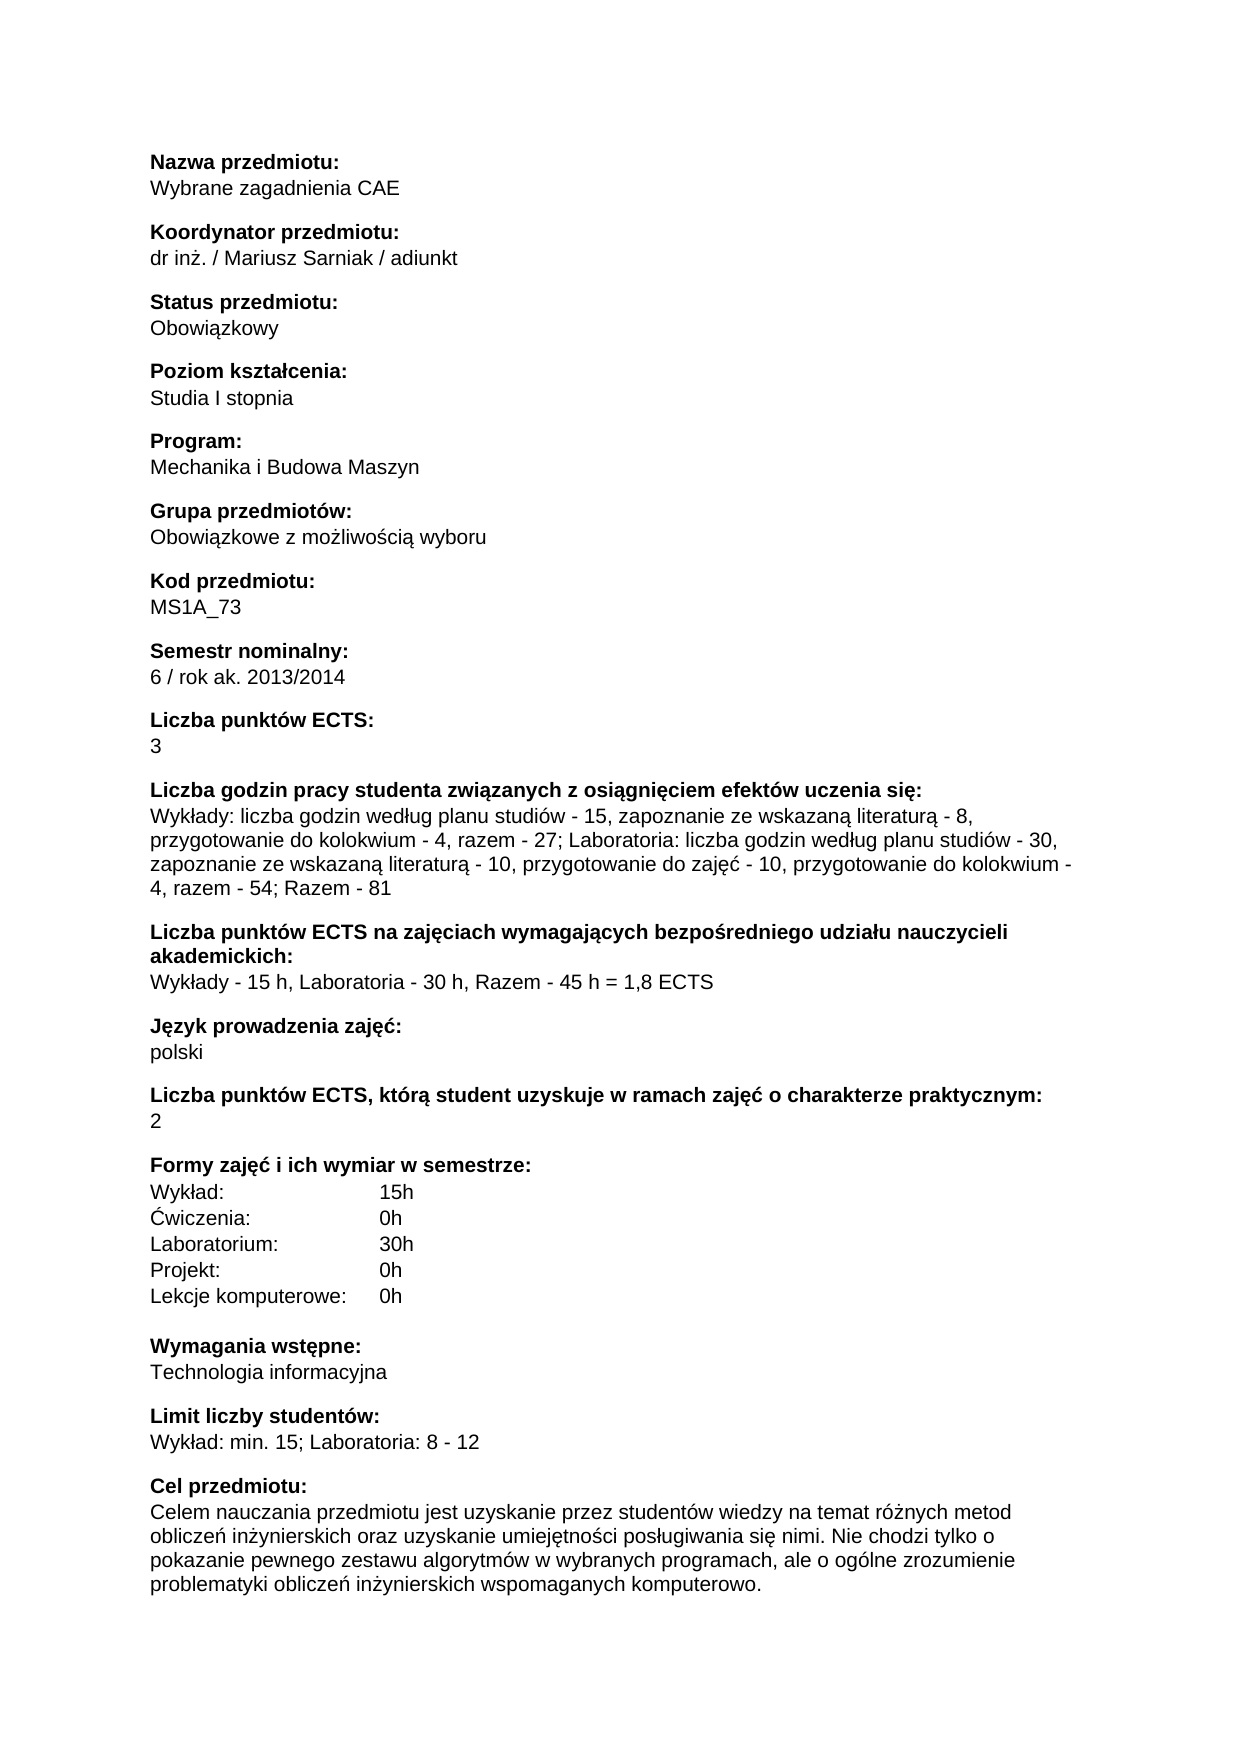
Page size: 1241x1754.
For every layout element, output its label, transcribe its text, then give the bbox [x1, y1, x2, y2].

text Liczba punktów ECTS: [150, 708, 1090, 732]
text Cel przedmiotu: [150, 1473, 1090, 1497]
table_cell 30h [369, 1230, 597, 1256]
table_cell Ćwiczenia: [140, 1206, 367, 1230]
text Studia I stopnia [150, 385, 1090, 409]
table_header Wykład: [140, 1180, 367, 1204]
text dr inż. / Mariusz Sarniak / adiunkt [150, 246, 1090, 270]
text Obowiązkowe z możliwością wyboru [150, 525, 1090, 549]
text Grupa przedmiotów: [150, 499, 1090, 523]
text Liczba punktów ECTS, którą student uzyskuje w ramach zajęć o charakterze praktycznym: [150, 1083, 1090, 1107]
text Liczba punktów ECTS na zajęciach wymagających bezpośredniego udziału nauczycieli akademickich: [150, 920, 1090, 968]
table_cell Projekt: [140, 1258, 367, 1282]
text Wybrane zagadnienia CAE [150, 176, 1090, 200]
text Limit liczby studentów: [150, 1404, 1090, 1428]
text 3 [150, 734, 1090, 758]
table_cell Lekcje komputerowe: [140, 1284, 367, 1308]
text Liczba godzin pracy studenta związanych z osiągnięciem efektów uczenia się: [150, 778, 1090, 802]
text Wykłady: liczba godzin według planu studiów - 15, zapoznanie ze wskazaną literaturą - 8, przygotowanie do kolokwium - 4, razem - 27; Laboratoria: liczba godzin według planu studiów - 30, zapoznanie ze wskazaną literaturą - 10, przygotowanie do zajęć - 10, przygotowanie do kolokwium - 4, razem - 54; Razem - 81 [150, 804, 1090, 900]
text Koordynator przedmiotu: [150, 220, 1090, 244]
text Program: [150, 429, 1090, 453]
text Poziom kształcenia: [150, 359, 1090, 383]
text Język prowadzenia zajęć: [150, 1013, 1090, 1037]
text Wymagania wstępne: [150, 1334, 1090, 1358]
text Wykład: min. 15; Laboratoria: 8 - 12 [150, 1430, 1090, 1454]
text Kod przedmiotu: [150, 569, 1090, 593]
text Status przedmiotu: [150, 289, 1090, 313]
text polski [150, 1039, 1090, 1063]
text Mechanika i Budowa Maszyn [150, 455, 1090, 479]
text Wykłady - 15 h, Laboratoria - 30 h, Razem - 45 h = 1,8 ECTS [150, 970, 1090, 994]
text 2 [150, 1109, 1090, 1133]
text Semestr nominalny: [150, 638, 1090, 662]
text Technologia informacyjna [150, 1360, 1090, 1384]
table_cell 0h [369, 1256, 597, 1282]
text MS1A_73 [150, 595, 1090, 619]
text Formy zajęć i ich wymiar w semestrze: [150, 1153, 1090, 1177]
text 6 / rok ak. 2013/2014 [150, 664, 1090, 688]
table_cell 0h [369, 1204, 597, 1230]
text Nazwa przedmiotu: [150, 150, 1090, 174]
table_cell Laboratorium: [140, 1232, 367, 1256]
text Obowiązkowy [150, 316, 1090, 339]
table_cell 0h [369, 1282, 597, 1308]
text Celem nauczania przedmiotu jest uzyskanie przez studentów wiedzy na temat różnych metod obliczeń inżynierskich oraz uzyskanie umiejętności posługiwania się nimi. Nie chodzi tylko o pokazanie pewnego zestawu algorytmów w wybranych programach, ale o ogólne zrozumienie problematyki obliczeń inżynierskich wspomaganych komputerowo. [150, 1499, 1090, 1595]
table_header 15h [369, 1180, 597, 1204]
